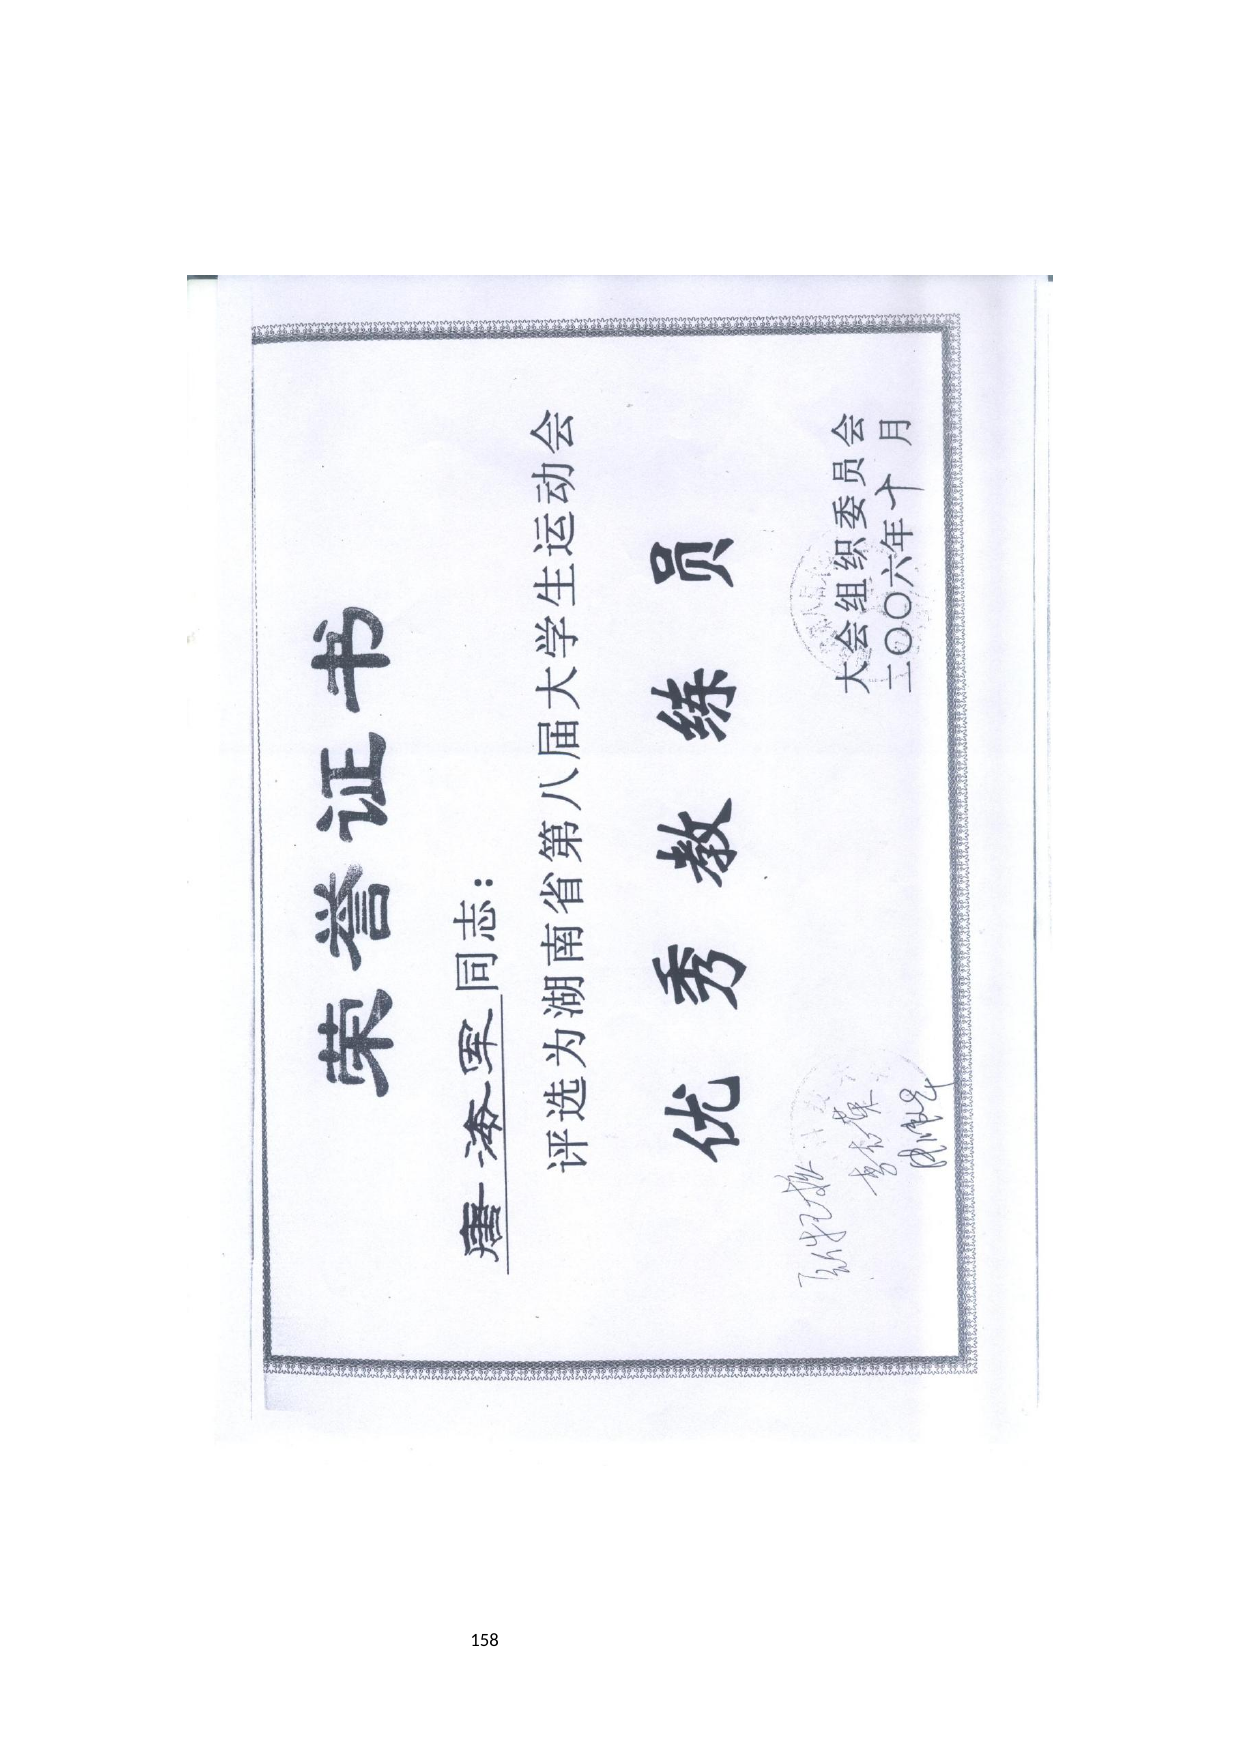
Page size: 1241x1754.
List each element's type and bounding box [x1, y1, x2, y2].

picture [187, 275, 1053, 1466]
